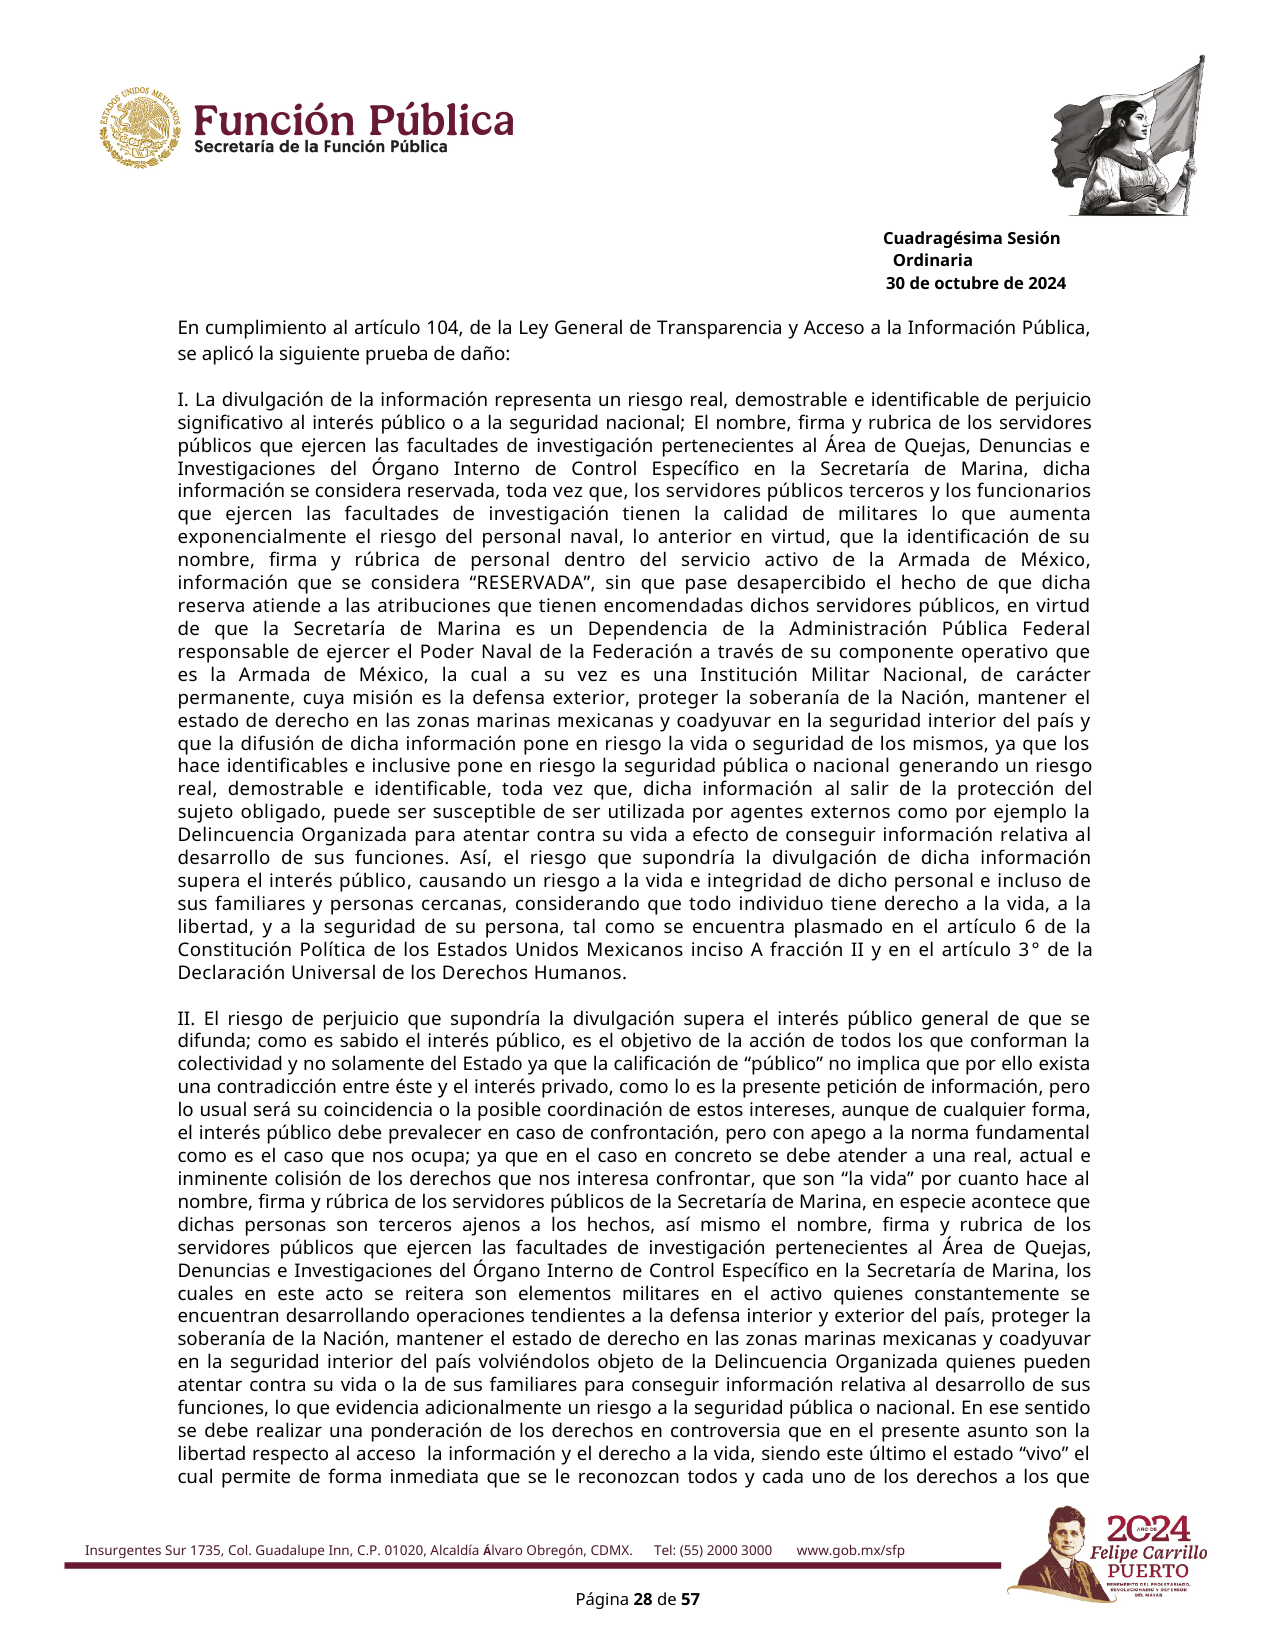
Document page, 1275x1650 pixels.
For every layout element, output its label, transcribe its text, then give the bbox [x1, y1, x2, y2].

text I. La divulgación de la información representa un riesgo real, demostrable e identificable de perjuicio significativo al interés público o a la seguridad nacional; El nombre, firma y rubrica de los servidores públicos que ejercen las facultades de investigación pertenecientes al Área de Quejas, Denuncias e Investigaciones del Órgano Interno de Control Específico en la Secretaría de Marina, dicha información se considera reservada, toda vez que, los servidores públicos terceros y los funcionarios que ejercen las facultades de investigación tienen la calidad de militares lo que aumenta exponencialmente el riesgo del personal naval, lo anterior en virtud, que la identificación de su nombre, firma y rúbrica de personal dentro del servicio activo de la Armada de México, información que se considera “RESERVADA”, sin que pase desapercibido el hecho de que dicha reserva atiende a las atribuciones que tienen encomendadas dichos servidores públicos, en virtud de que la Secretaría de Marina es un Dependencia de la Administración Pública Federal responsable de ejercer el Poder Naval de la Federación a través de su componente operativo que es la Armada de México, la cual a su vez es una Institución Militar Nacional, de carácter permanente, cuya misión es la defensa exterior, proteger la soberanía de la Nación, mantener el estado de derecho en las zonas marinas mexicanas y coadyuvar en la seguridad interior del país y que la difusión de dicha información pone en riesgo la vida o seguridad de los mismos, ya que los hace identificables e inclusive pone en riesgo la seguridad pública o nacional generando un riesgo real, demostrable e identificable, toda vez que, dicha información al salir de la protección del sujeto obligado, puede ser susceptible de ser utilizada por agentes externos como por ejemplo la Delincuencia Organizada para atentar contra su vida a efecto de conseguir información relativa al desarrollo de sus funciones. Así, el riesgo que supondría la divulgación de dicha información supera el interés público, causando un riesgo a la vida e integridad de dicho personal e incluso de sus familiares y personas cercanas, considerando que todo individuo tiene derecho a la vida, a la libertad, y a la seguridad de su persona, tal como se encuentra plasmado en el artículo 6 de la Constitución Política de los Estados Unidos Mexicanos inciso A fracción II y en el artículo 3° de la Declaración Universal de los Derechos Humanos. [177, 388, 1093, 984]
picture [0, 0, 1275, 1648]
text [177, 1007, 1093, 1488]
text En cumplimiento al artículo 104, de la Ley General de Transparencia y Acceso a la Información Pública, se aplicó la siguiente prueba de daño: [177, 314, 1093, 365]
